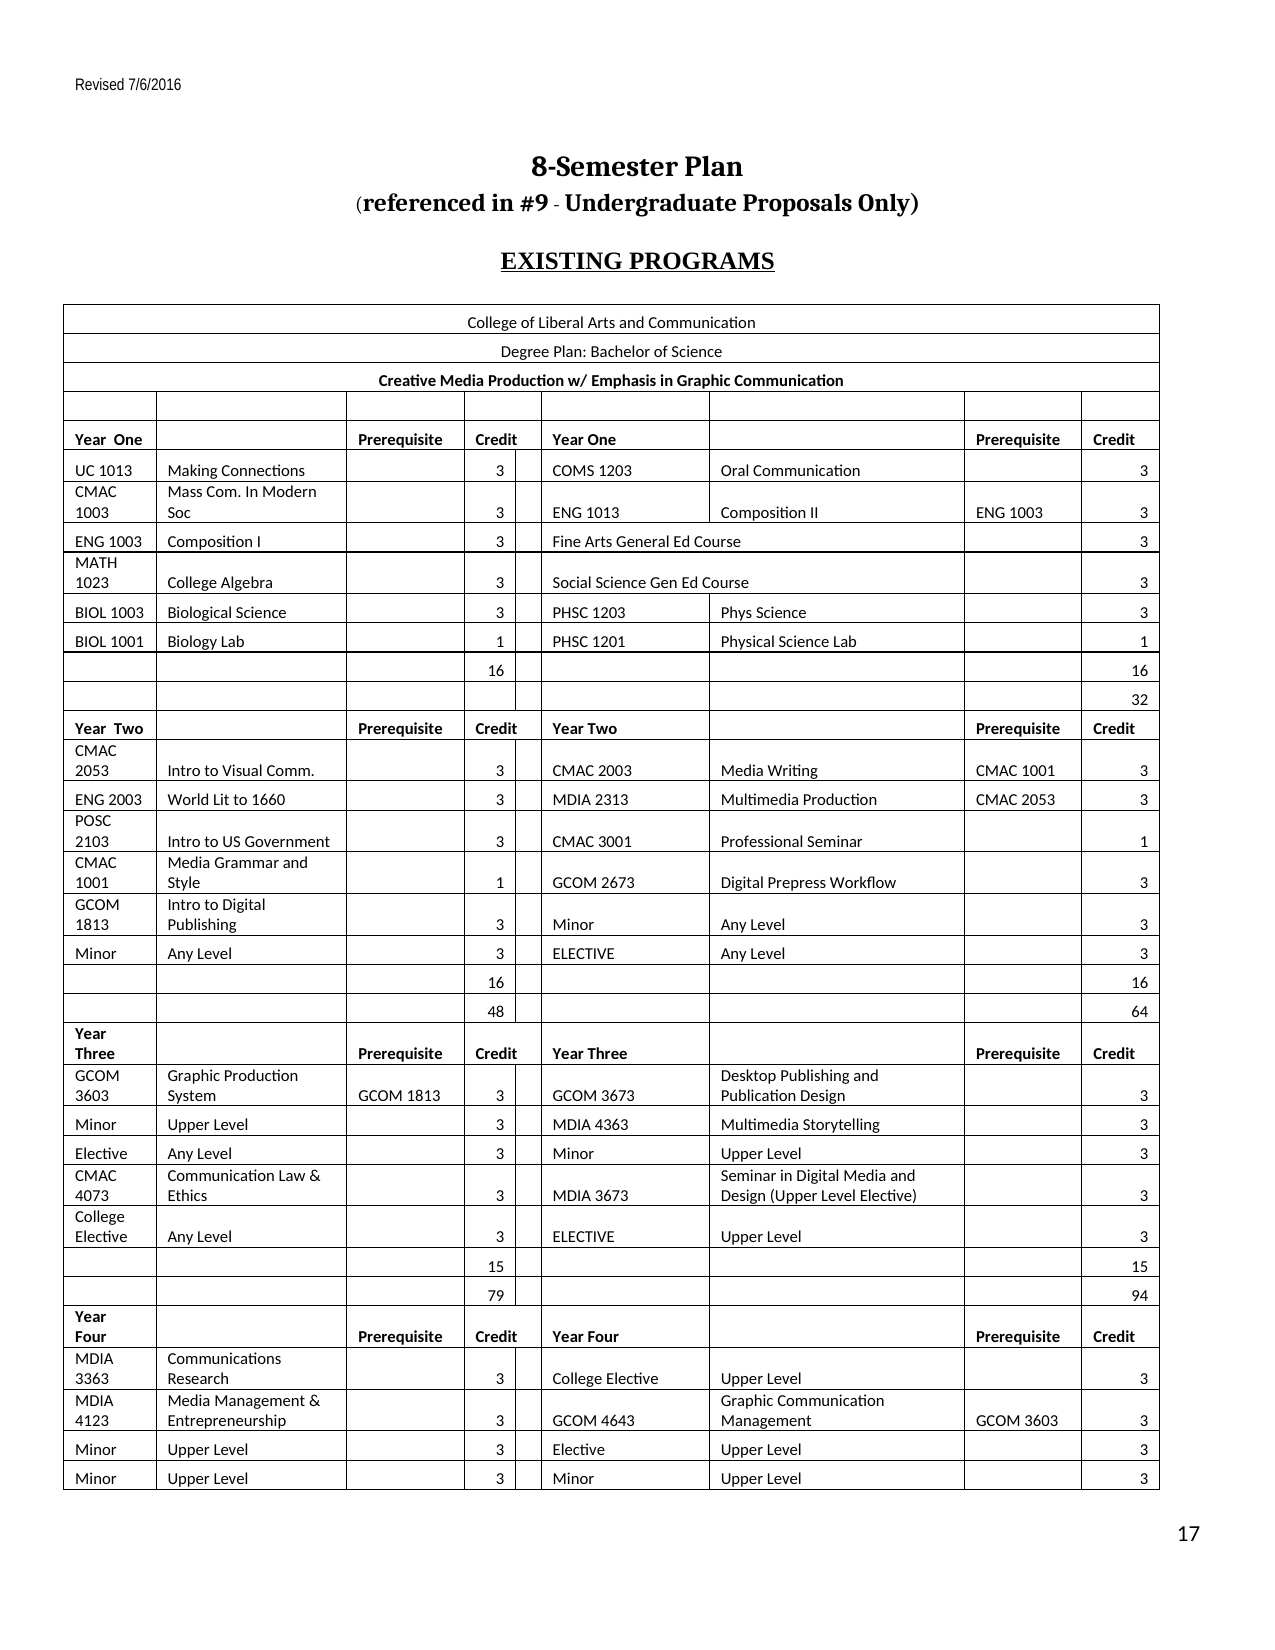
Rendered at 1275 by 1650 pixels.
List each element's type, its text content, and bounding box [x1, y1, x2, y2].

table_cell [710, 421, 964, 449]
table_cell Year One [64, 421, 156, 449]
table_cell 3 [465, 894, 515, 934]
table_cell [516, 740, 541, 780]
table_cell MDIA 4363 [542, 1106, 709, 1134]
table_cell [64, 682, 156, 710]
table_cell 94 [1082, 1277, 1159, 1305]
table_cell [347, 450, 464, 481]
table_cell 15 [1082, 1248, 1159, 1276]
table_cell Communication Law & Ethics [157, 1165, 346, 1205]
table_cell CMAC 2003 [542, 740, 709, 780]
table_cell [347, 1431, 464, 1459]
table_cell 3 [465, 936, 515, 964]
table_cell MDIA 2313 [542, 781, 709, 809]
table_cell 3 [1082, 1165, 1159, 1205]
table_cell Seminar in Digital Media and Design (Upper Level Elective) [710, 1165, 964, 1205]
table_cell Upper Level [157, 1106, 346, 1134]
table_cell 15 [465, 1248, 515, 1276]
table_cell 3 [465, 1348, 515, 1389]
table_cell Composition II [710, 482, 964, 522]
table_cell Credit [1082, 1306, 1159, 1347]
table_cell [965, 811, 1081, 851]
table_cell 3 [1082, 894, 1159, 934]
table_cell [157, 965, 346, 993]
table_cell Credit [1082, 1023, 1159, 1064]
table_cell [516, 1106, 541, 1134]
table_cell Intro to US Government [157, 811, 346, 851]
table_cell [965, 1431, 1081, 1459]
table_cell [516, 965, 541, 993]
table_cell [347, 553, 464, 593]
table_cell [347, 1165, 464, 1205]
table_cell 3 [465, 594, 515, 622]
table_cell 3 [1082, 1461, 1159, 1489]
table_header College of Liberal Arts and Communication [64, 305, 1159, 333]
table_cell [347, 965, 464, 993]
table_cell Phys Science [710, 594, 964, 622]
table_cell [347, 653, 464, 681]
table_cell [347, 523, 464, 551]
table_cell GCOM 4643 [542, 1390, 709, 1430]
table_cell Credit [465, 711, 541, 739]
table_cell [347, 594, 464, 622]
table_cell POSC 2103 [64, 811, 156, 851]
table_cell Physical Science Lab [710, 623, 964, 651]
table_cell CMAC 2053 [64, 740, 156, 780]
table_cell 16 [1082, 965, 1159, 993]
table_cell Upper Level [157, 1431, 346, 1459]
table_cell Any Level [710, 894, 964, 934]
table_cell 3 [1082, 1106, 1159, 1134]
table_cell 64 [1082, 994, 1159, 1022]
table_cell 3 [1082, 523, 1159, 551]
table_cell [965, 1248, 1081, 1276]
table_cell [965, 1106, 1081, 1134]
table_cell [64, 653, 156, 681]
table_cell Prerequisite [965, 711, 1081, 739]
table_cell Minor [64, 1431, 156, 1459]
table_cell [516, 1461, 541, 1489]
table_cell 3 [1082, 594, 1159, 622]
table_cell Upper Level [157, 1461, 346, 1489]
table_cell [710, 1248, 964, 1276]
table_cell 79 [465, 1277, 515, 1305]
table_cell Prerequisite [347, 421, 464, 449]
table_cell [965, 1136, 1081, 1164]
table_cell 3 [1082, 740, 1159, 780]
table_cell Degree Plan: Bachelor of Science [64, 334, 1159, 362]
table_cell Minor [542, 894, 709, 934]
table_cell Media Writing [710, 740, 964, 780]
table_cell Making Connections [157, 450, 346, 481]
table_cell [965, 594, 1081, 622]
table_cell [465, 682, 515, 710]
table_cell 3 [1082, 1065, 1159, 1105]
table_cell 3 [465, 781, 515, 809]
table_cell [542, 965, 709, 993]
table_cell 16 [465, 965, 515, 993]
table_cell [347, 482, 464, 522]
table_cell Media Management & Entrepreneurship [157, 1390, 346, 1430]
table_cell [542, 653, 709, 681]
table_cell [516, 653, 541, 681]
table_cell [710, 711, 964, 739]
table_cell [347, 1206, 464, 1247]
table_cell [965, 682, 1081, 710]
table_cell [516, 1206, 541, 1247]
table_cell 3 [465, 1065, 515, 1105]
table_cell College Elective [542, 1348, 709, 1389]
table_cell GCOM 3603 [64, 1065, 156, 1105]
table_cell [347, 1248, 464, 1276]
table_cell UC 1013 [64, 450, 156, 481]
table_cell Year One [542, 421, 709, 449]
table_cell Minor [64, 936, 156, 964]
table_cell MDIA 3673 [542, 1165, 709, 1205]
table_cell GCOM 2673 [542, 852, 709, 893]
table_cell Minor [542, 1461, 709, 1489]
table_cell 3 [465, 1431, 515, 1459]
table_cell [347, 811, 464, 851]
table_cell Credit [465, 1306, 541, 1347]
table_cell Mass Com. In Modern Soc [157, 482, 346, 522]
table_cell [965, 553, 1081, 593]
table_cell [347, 623, 464, 651]
table_cell 3 [465, 811, 515, 851]
table_cell [965, 1277, 1081, 1305]
table_cell Minor [64, 1106, 156, 1134]
table_cell 3 [465, 1136, 515, 1164]
table_cell [516, 1136, 541, 1164]
table_cell Oral Communication [710, 450, 964, 481]
table_cell College Algebra [157, 553, 346, 593]
table_cell [347, 1348, 464, 1389]
table_cell World Lit to 1660 [157, 781, 346, 809]
table_cell [516, 482, 541, 522]
table_cell [64, 994, 156, 1022]
table_cell MATH 1023 [64, 553, 156, 593]
table_cell Intro to Digital Publishing [157, 894, 346, 934]
table_cell [1082, 392, 1159, 420]
table_cell [965, 894, 1081, 934]
table_cell MDIA 3363 [64, 1348, 156, 1389]
table_cell [516, 594, 541, 622]
table_cell [516, 936, 541, 964]
table_cell CMAC 1001 [965, 740, 1081, 780]
table_cell [710, 392, 964, 420]
table_cell 3 [465, 523, 515, 551]
table_cell ENG 1003 [965, 482, 1081, 522]
table_cell [347, 392, 464, 420]
table_cell COMS 1203 [542, 450, 709, 481]
table_cell [157, 653, 346, 681]
table_cell [516, 1431, 541, 1459]
table_cell 3 [1082, 450, 1159, 481]
table_cell CMAC 3001 [542, 811, 709, 851]
table_cell College Elective [64, 1206, 156, 1247]
table_cell [965, 623, 1081, 651]
table_cell CMAC 1001 [64, 852, 156, 893]
table_cell [347, 852, 464, 893]
table_cell Prerequisite [965, 421, 1081, 449]
table_cell 1 [465, 623, 515, 651]
table_cell [516, 894, 541, 934]
text (referenced in #9 - Undergraduate Proposals Only) [75, 188, 1200, 217]
table_cell 3 [1082, 1206, 1159, 1247]
table_cell [710, 1023, 964, 1064]
table_cell ENG 1003 [64, 523, 156, 551]
table_cell Any Level [710, 936, 964, 964]
table_cell [465, 392, 541, 420]
table_cell Any Level [157, 1136, 346, 1164]
table_cell 3 [1082, 852, 1159, 893]
table_cell [516, 994, 541, 1022]
table_cell Any Level [157, 936, 346, 964]
table_cell [347, 781, 464, 809]
table_cell Graphic Communication Management [710, 1390, 964, 1430]
table_cell [64, 1277, 156, 1305]
table_cell [347, 740, 464, 780]
table_cell [965, 653, 1081, 681]
table_cell CMAC 4073 [64, 1165, 156, 1205]
table_cell Prerequisite [965, 1306, 1081, 1347]
table_cell 3 [465, 1165, 515, 1205]
table_cell 1 [465, 852, 515, 893]
table_cell [710, 994, 964, 1022]
table_cell Upper Level [710, 1348, 964, 1389]
table_cell [347, 1136, 464, 1164]
table_cell [965, 392, 1081, 420]
table_cell 3 [465, 553, 515, 593]
table_cell 3 [1082, 1390, 1159, 1430]
table_cell Creative Media Production w/ Emphasis in Graphic Communication [64, 363, 1159, 391]
table_cell Year Four [64, 1306, 156, 1347]
table_cell Prerequisite [347, 1023, 464, 1064]
table_cell [516, 811, 541, 851]
table_cell Desktop Publishing and Publication Design [710, 1065, 964, 1105]
table_cell [157, 711, 346, 739]
table_cell [347, 936, 464, 964]
table_cell Elective [64, 1136, 156, 1164]
table_cell Year Two [542, 711, 709, 739]
table_cell [965, 994, 1081, 1022]
table_cell [965, 523, 1081, 551]
table_cell [965, 1065, 1081, 1105]
table_cell 3 [1082, 482, 1159, 522]
table_cell 16 [465, 653, 515, 681]
table_cell Intro to Visual Comm. [157, 740, 346, 780]
table_cell 3 [465, 1206, 515, 1247]
table_cell Upper Level [710, 1136, 964, 1164]
table_cell Year Three [64, 1023, 156, 1064]
table_cell [542, 994, 709, 1022]
table_cell [347, 1106, 464, 1134]
table_cell [542, 1248, 709, 1276]
table_cell [516, 523, 541, 551]
table_cell [157, 392, 346, 420]
table_cell [516, 553, 541, 593]
table_cell [347, 682, 464, 710]
table_cell GCOM 1813 [347, 1065, 464, 1105]
table_cell [516, 623, 541, 651]
table_cell GCOM 3673 [542, 1065, 709, 1105]
table_cell [542, 1277, 709, 1305]
table_cell Prerequisite [965, 1023, 1081, 1064]
table_cell Digital Prepress Workflow [710, 852, 964, 893]
table_cell 3 [1082, 1431, 1159, 1459]
table_cell [965, 1165, 1081, 1205]
table_cell [542, 392, 709, 420]
table_cell [965, 936, 1081, 964]
table_cell 32 [1082, 682, 1159, 710]
table_cell [710, 682, 964, 710]
table_cell [157, 1306, 346, 1347]
table_cell ELECTIVE [542, 1206, 709, 1247]
table_cell Media Grammar and Style [157, 852, 346, 893]
table_cell Communications Research [157, 1348, 346, 1389]
table_cell ENG 1013 [542, 482, 709, 522]
table_cell 3 [1082, 1136, 1159, 1164]
table_cell [516, 682, 541, 710]
table_cell GCOM 1813 [64, 894, 156, 934]
table_cell Credit [1082, 711, 1159, 739]
table_cell 3 [465, 482, 515, 522]
table_cell 1 [1082, 623, 1159, 651]
table_cell [347, 1390, 464, 1430]
table_cell [516, 1065, 541, 1105]
table_cell [710, 1306, 964, 1347]
table_cell Upper Level [710, 1206, 964, 1247]
table_cell Year Three [542, 1023, 709, 1064]
table_cell [516, 1277, 541, 1305]
table_cell CMAC 1003 [64, 482, 156, 522]
table_cell Credit [1082, 421, 1159, 449]
table_cell Any Level [157, 1206, 346, 1247]
text 8-Semester Plan [75, 150, 1200, 183]
table_cell [64, 392, 156, 420]
table_cell PHSC 1201 [542, 623, 709, 651]
table_cell [516, 781, 541, 809]
table_cell Fine Arts General Ed Course [542, 523, 964, 551]
table_cell [710, 653, 964, 681]
table_cell [516, 1248, 541, 1276]
table_cell [965, 852, 1081, 893]
table_cell Year Two [64, 711, 156, 739]
text EXISTING PROGRAMS [75, 246, 1200, 275]
table_cell 3 [465, 1461, 515, 1489]
table_cell Professional Seminar [710, 811, 964, 851]
table_cell [157, 1248, 346, 1276]
table_cell 3 [465, 1106, 515, 1134]
table_cell [516, 1165, 541, 1205]
table_cell [516, 450, 541, 481]
table_cell [64, 1248, 156, 1276]
table_cell ELECTIVE [542, 936, 709, 964]
table_cell CMAC 2053 [965, 781, 1081, 809]
table_cell [965, 450, 1081, 481]
table_cell [542, 682, 709, 710]
table_cell Elective [542, 1431, 709, 1459]
table_cell Multimedia Storytelling [710, 1106, 964, 1134]
table_cell Credit [465, 421, 541, 449]
table_cell [965, 1348, 1081, 1389]
table_cell [965, 965, 1081, 993]
table_cell 3 [465, 450, 515, 481]
table_cell Year Four [542, 1306, 709, 1347]
table_cell [347, 994, 464, 1022]
table_cell [157, 1277, 346, 1305]
table_cell Prerequisite [347, 1306, 464, 1347]
table_cell Biological Science [157, 594, 346, 622]
table_cell Upper Level [710, 1461, 964, 1489]
table_cell Graphic Production System [157, 1065, 346, 1105]
table_cell 3 [1082, 553, 1159, 593]
table_cell BIOL 1001 [64, 623, 156, 651]
table_cell Minor [542, 1136, 709, 1164]
table_cell 3 [1082, 781, 1159, 809]
table_cell Credit [465, 1023, 541, 1064]
table_cell GCOM 3603 [965, 1390, 1081, 1430]
table_cell 3 [1082, 1348, 1159, 1389]
table_cell [157, 421, 346, 449]
table_cell 1 [1082, 811, 1159, 851]
table_cell Minor [64, 1461, 156, 1489]
table_cell Biology Lab [157, 623, 346, 651]
table_cell [516, 852, 541, 893]
table_cell ENG 2003 [64, 781, 156, 809]
table_cell BIOL 1003 [64, 594, 156, 622]
table_cell [157, 682, 346, 710]
table_cell [965, 1461, 1081, 1489]
table_cell 3 [1082, 936, 1159, 964]
table_cell [157, 994, 346, 1022]
table_cell MDIA 4123 [64, 1390, 156, 1430]
table_cell [710, 965, 964, 993]
table_cell Upper Level [710, 1431, 964, 1459]
table_cell Composition I [157, 523, 346, 551]
table_cell 48 [465, 994, 515, 1022]
table_cell [64, 965, 156, 993]
table_cell Multimedia Production [710, 781, 964, 809]
table_cell PHSC 1203 [542, 594, 709, 622]
table_cell [965, 1206, 1081, 1247]
table_cell Prerequisite [347, 711, 464, 739]
table_cell Social Science Gen Ed Course [542, 553, 964, 593]
table_cell [347, 894, 464, 934]
table_cell [516, 1390, 541, 1430]
table_cell [347, 1277, 464, 1305]
table_cell [516, 1348, 541, 1389]
table_cell 16 [1082, 653, 1159, 681]
table_cell [710, 1277, 964, 1305]
table_cell [157, 1023, 346, 1064]
table_cell [347, 1461, 464, 1489]
table_cell 3 [465, 740, 515, 780]
table_cell 3 [465, 1390, 515, 1430]
